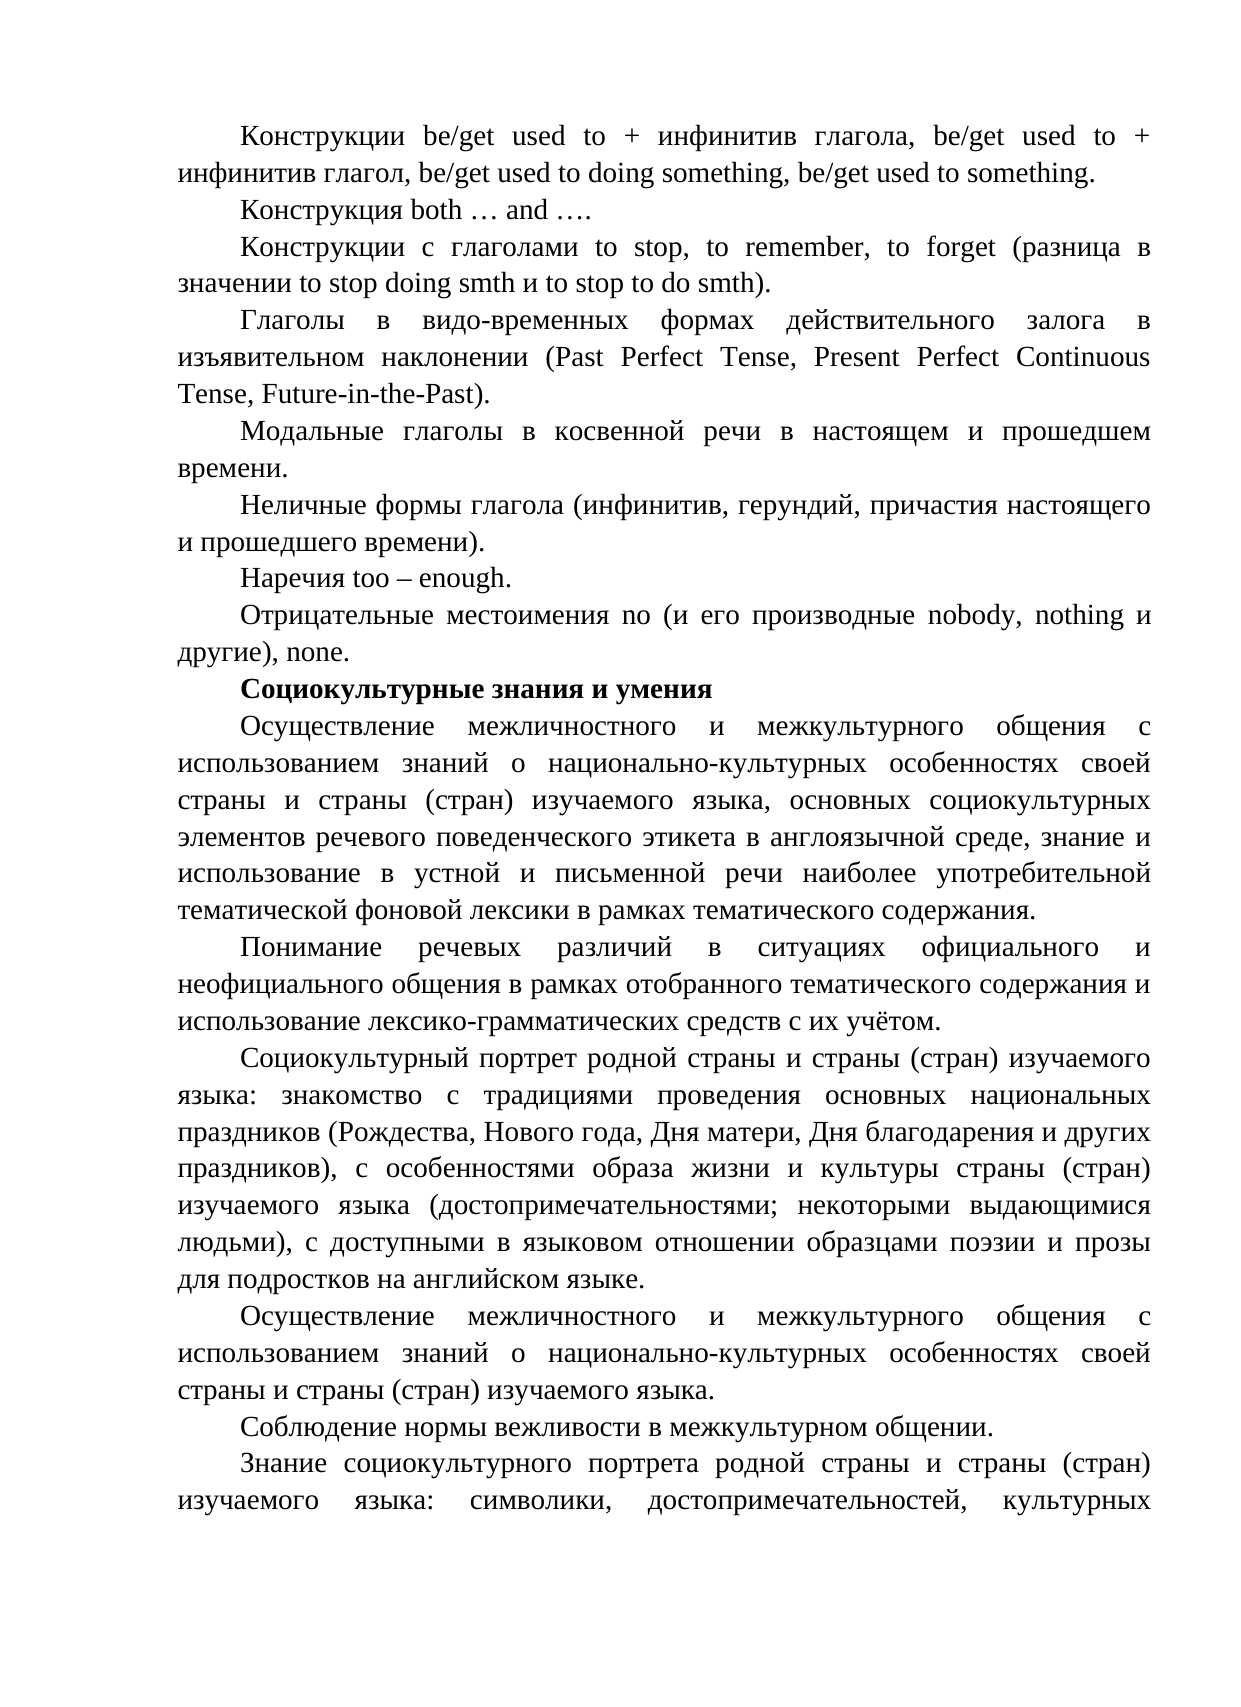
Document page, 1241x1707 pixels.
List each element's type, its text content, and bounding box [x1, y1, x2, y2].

text Отрицательные местоимения no (и его производные nobody, nothing и другие), none. [177, 597, 1152, 668]
text Конструкции c глаголами to stop, to remember, to forget (разница в значении to stop doing smth и to stop to do smth). [177, 229, 1152, 299]
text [177, 1446, 1152, 1516]
text Конструкции be/get used to + инфинитив глагола, be/get used to + инфинитив глагол, be/get used to doing something, be/get used to something. [177, 118, 1152, 188]
text Социокультурные знания и умения [177, 671, 1152, 705]
text Осуществление межличностного и межкультурного общения с использованием знаний о национально-культурных особенностях своей страны и страны (стран) изучаемого языка, основных социокультурных элементов речевого поведенческого этикета в англоязычной среде, знание и использование в устной и письменной речи наиболее употребительной тематической фоновой лексики в рамках тематического содержания. [177, 708, 1152, 926]
text Понимание речевых различий в ситуациях официального и неофициального общения в рамках отобранного тематического содержания и использование лексико-грамматических средств с их учётом. [177, 929, 1152, 1037]
text Модальные глаголы в косвенной речи в настоящем и прошедшем времени. [177, 413, 1152, 483]
text Глаголы в видо-временных формах действительного залога в изъявительном наклонении (Past Perfect Tense, Present Perfect Continuous Tense, Future-in-the-Past). [177, 302, 1152, 410]
text Неличные формы глагола (инфинитив, герундий, причастия настоящего и прошедшего времени). [177, 487, 1152, 557]
text Осуществление межличностного и межкультурного общения с использованием знаний о национально-культурных особенностях своей страны и страны (стран) изучаемого языка. [177, 1298, 1152, 1405]
text Соблюдение нормы вежливости в межкультурном общении. [177, 1409, 1152, 1442]
text Конструкция both … and …. [177, 192, 1152, 225]
text Наречия too – enough. [177, 561, 1152, 594]
text Социокультурный портрет родной страны и страны (стран) изучаемого языка: знакомство с традициями проведения основных национальных праздников (Рождества, Нового года, Дня матери, Дня благодарения и других праздников), с особенностями образа жизни и культуры страны (стран) изучаемого языка (достопримечательностями; некоторыми выдающимися людьми), с доступными в языковом отношении образцами поэзии и прозы для подростков на английском языке. [177, 1040, 1152, 1295]
